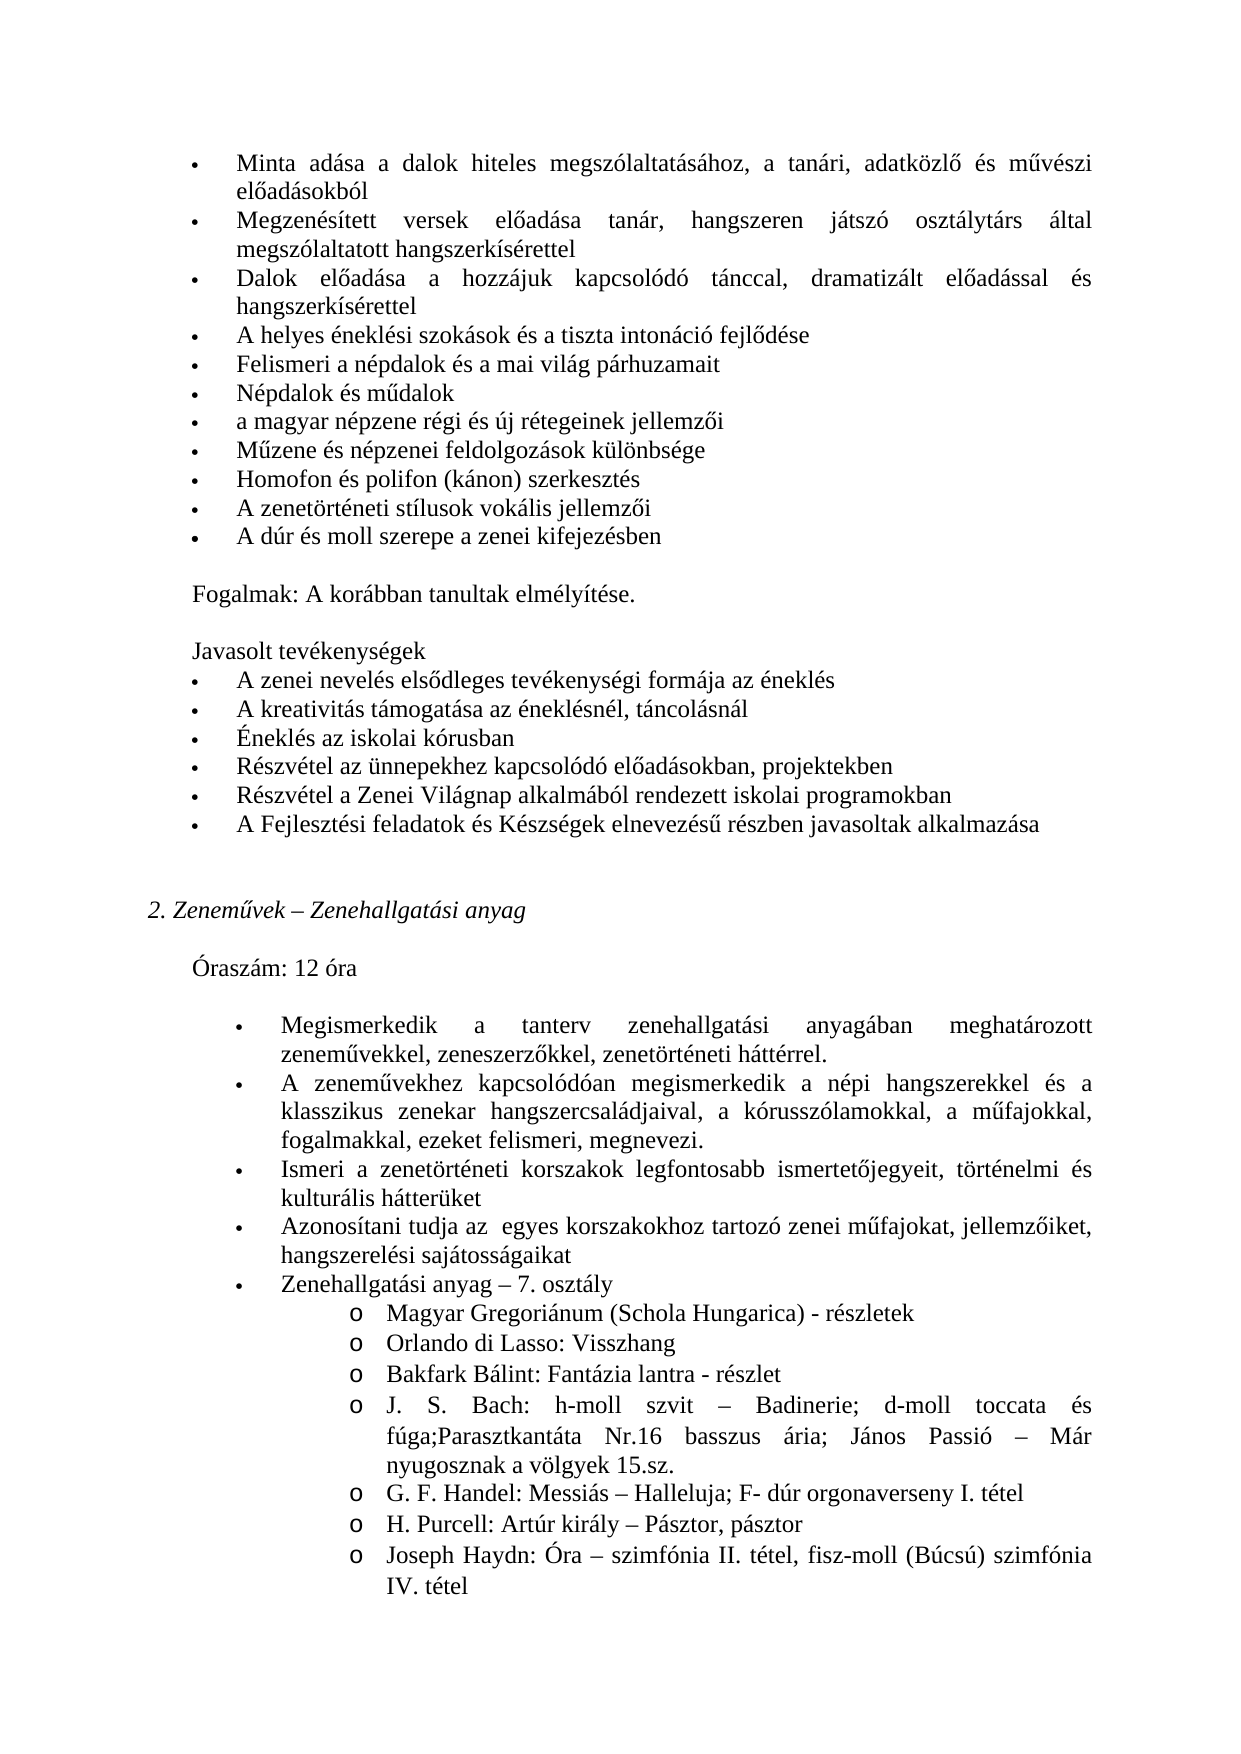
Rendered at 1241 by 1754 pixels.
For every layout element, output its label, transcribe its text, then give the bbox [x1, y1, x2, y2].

list Orlando di Lasso: Visszhang [349, 1328, 1093, 1359]
list A zeneművekhez kapcsolódóan megismerkedik a népi hangszerekkel és a klasszikus zenekar hangszercsaládjaival, a kórusszólamokkal, a műfajokkal, fogalmakkal, ezeket felismeri, megnevezi. [236, 1068, 1093, 1154]
list A zenei nevelés elsődleges tevékenységi formája az éneklés [192, 665, 1093, 694]
list a magyar népzene régi és új rétegeinek jellemzői [192, 406, 1093, 435]
list Ismeri a zenetörténeti korszakok legfontosabb ismertetőjegyeit, történelmi és kulturális hátterüket [236, 1154, 1093, 1211]
list Felismeri a népdalok és a mai világ párhuzamait [192, 349, 1093, 378]
list Homofon és polifon (kánon) szerkesztés [192, 464, 1093, 493]
list Megzenésített versek előadása tanár, hangszeren játszó osztálytárs által megszólaltatott hangszerkísérettel [192, 205, 1093, 263]
list Részvétel az ünnepekhez kapcsolódó előadásokban, projektekben [192, 751, 1093, 780]
text Óraszám: 12 óra [192, 953, 1093, 981]
list Műzene és népzenei feldolgozások különbsége [192, 435, 1093, 464]
list Népdalok és műdalok [192, 378, 1093, 406]
list Részvétel a Zenei Világnap alkalmából rendezett iskolai programokban [192, 780, 1093, 809]
text 2. Zeneművek – Zenehallgatási anyag [148, 895, 1093, 924]
list Azonosítani tudja az egyes korszakokhoz tartozó zenei műfajokat, jellemzőiket, hangszerelési sajátosságaikat [236, 1211, 1093, 1269]
list J. S. Bach: h-moll szvit – Badinerie; d-moll toccata és fúga;Parasztkantáta Nr.16 basszus ária; János Passió – Már nyugosznak a völgyek 15.sz. [349, 1390, 1093, 1478]
list Dalok előadása a hozzájuk kapcsolódó tánccal, dramatizált előadással és hangszerkísérettel [192, 263, 1093, 320]
list Minta adása a dalok hiteles megszólaltatásához, a tanári, adatközlő és művészi előadásokból [192, 148, 1093, 205]
list G. F. Handel: Messiás – Halleluja; F- dúr orgonaverseny I. tétel [349, 1478, 1093, 1509]
list A Fejlesztési feladatok és Készségek elnevezésű részben javasoltak alkalmazása [192, 809, 1093, 838]
list Megismerkedik a tanterv zenehallgatási anyagában meghatározott zeneművekkel, zeneszerzőkkel, zenetörténeti háttérrel. [236, 1010, 1093, 1068]
list Magyar Gregoriánum (Schola Hungarica) - részletek [349, 1298, 1093, 1328]
list Zenehallgatási anyag – 7. osztály [236, 1269, 1093, 1298]
list Bakfark Bálint: Fantázia lantra - részlet [349, 1359, 1093, 1390]
list Éneklés az iskolai kórusban [192, 723, 1093, 751]
list A kreativitás támogatása az éneklésnél, táncolásnál [192, 694, 1093, 723]
list A helyes éneklési szokások és a tiszta intonáció fejlődése [192, 320, 1093, 349]
list Joseph Haydn: Óra – szimfónia II. tétel, fisz-moll (Búcsú) szimfónia IV. tétel [349, 1540, 1093, 1600]
list H. Purcell: Artúr király – Pásztor, pásztor [349, 1509, 1093, 1540]
text Javasolt tevékenységek [192, 636, 1093, 665]
list A dúr és moll szerepe a zenei kifejezésben [192, 521, 1093, 550]
text Fogalmak: A korábban tanultak elmélyítése. [192, 579, 1093, 608]
list A zenetörténeti stílusok vokális jellemzői [192, 493, 1093, 521]
